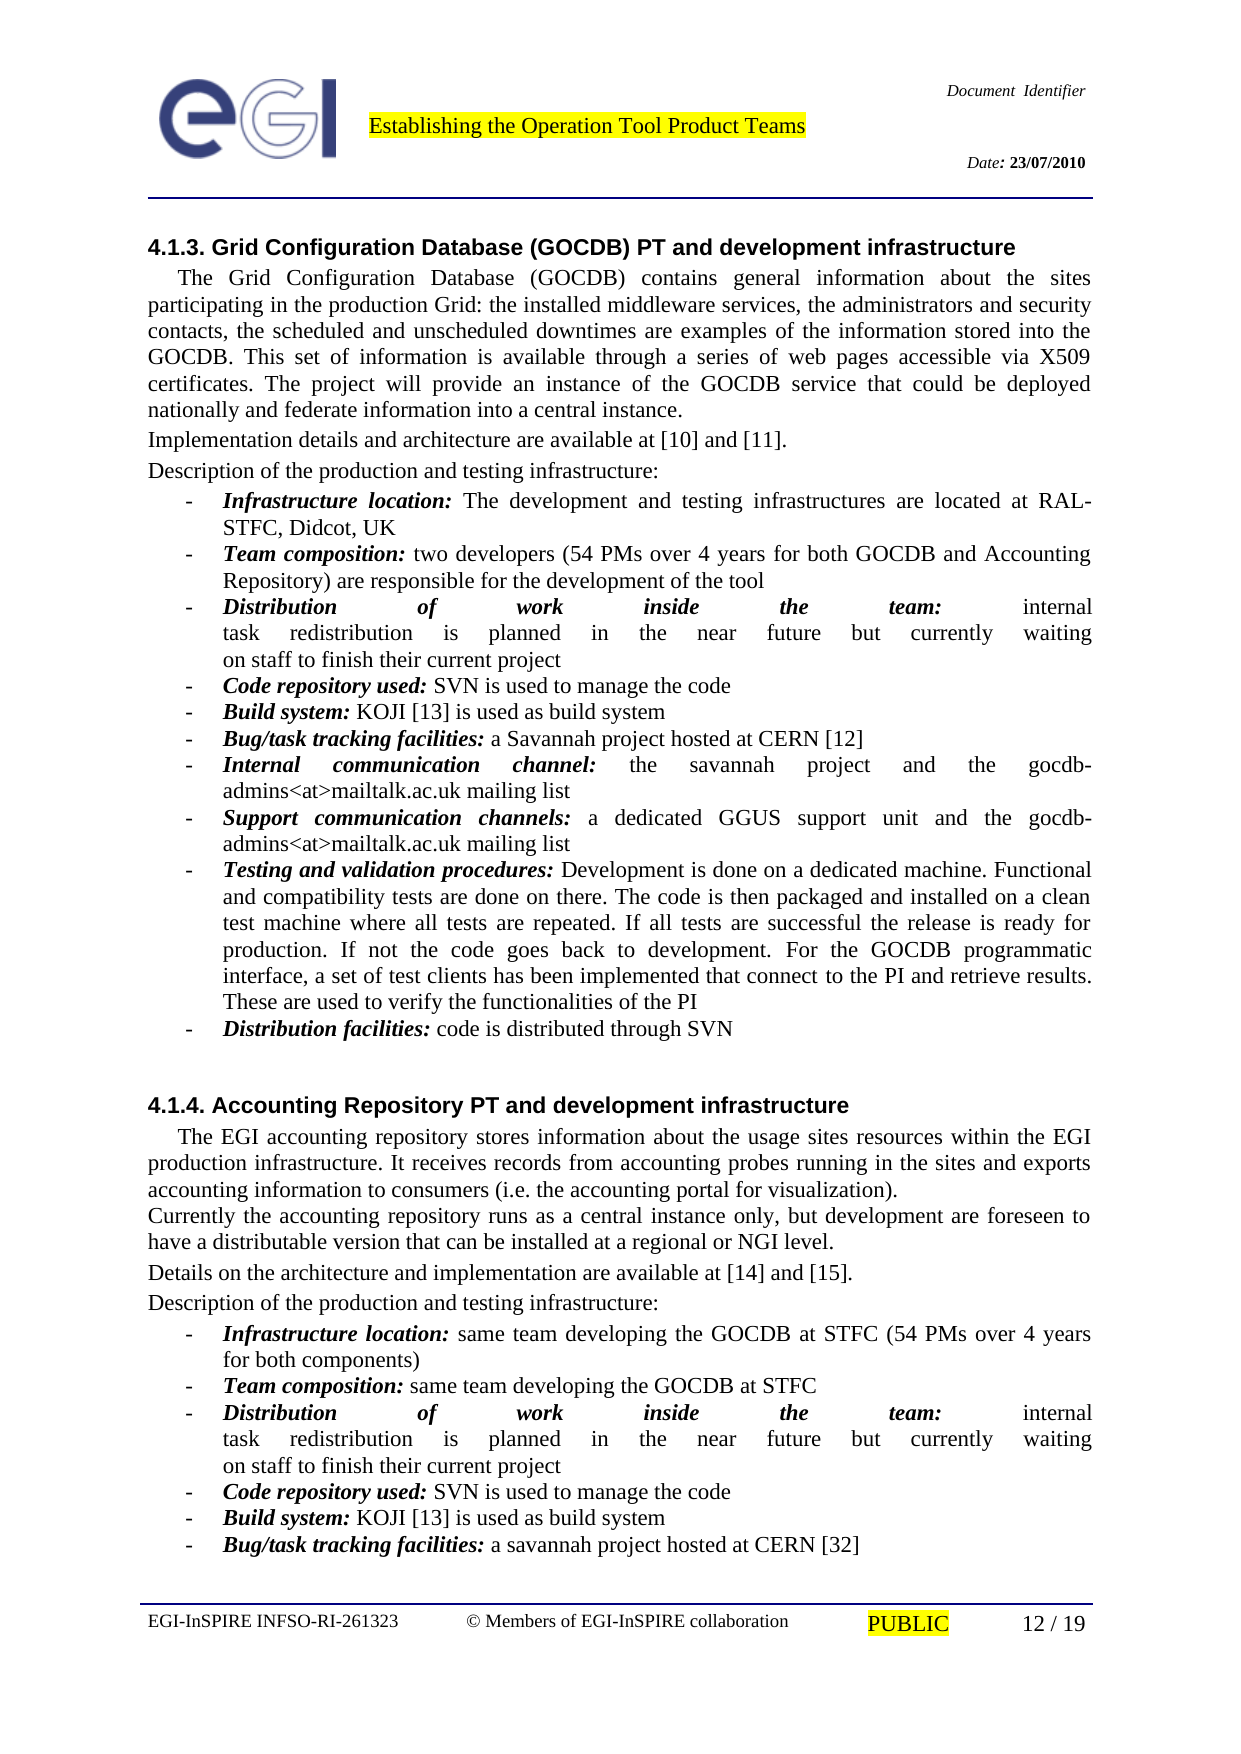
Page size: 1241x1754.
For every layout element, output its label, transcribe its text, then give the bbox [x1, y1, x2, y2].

list Team composition: same team developing the GOCDB at STFC [185, 1373, 1093, 1399]
list Testing and validation procedures: Development is done on a dedicated machine. Functional and compatibility tests are done on there. The code is then packaged and installed on a clean test machine where all tests are repeated. If all tests are successful the release is ready for production. If not the code goes back to development. For the GOCDB programmatic interface, a set of test clients has been implemented that connect to the PI and retrieve results. These are used to verify the functionalities of the PI [185, 857, 1093, 1015]
list Distribution of work inside the team: internal task redistribution is planned in the near future but currently waiting on staff to finish their current project [185, 1399, 1093, 1478]
list Infrastructure location: same team developing the GOCDB at STFC (54 PMs over 4 years for both components) [185, 1320, 1093, 1373]
list Infrastructure location: The development and testing infrastructures are located at RAL-STFC, Didcot, UK [185, 488, 1093, 540]
text The EGI accounting repository stores information about the usage sites resources within the EGI production infrastructure. It receives records from accounting probes running in the sites and exports accounting information to consumers (i.e. the accounting portal for visualization). [148, 1123, 1093, 1202]
list Internal communication channel: the savannah project and the gocdb-admins<at>mailtalk.ac.uk mailing list [185, 751, 1093, 804]
list Team composition: two developers (54 PMs over 4 years for both GOCDB and Accounting Repository) are responsible for the development of the tool [185, 540, 1093, 593]
picture [159, 79, 336, 159]
text Currently the accounting repository runs as a central instance only, but development are foreseen to have a distributable version that can be installed at a regional or NGI level. [148, 1202, 1093, 1255]
text Implementation details and architecture are available at [10] and [11]. [148, 427, 1093, 453]
text Description of the production and testing infrastructure: [148, 457, 1093, 483]
list Code repository used: SVN is used to manage the code [185, 1478, 1093, 1504]
list Distribution facilities: code is distributed through SVN [185, 1015, 1093, 1041]
list Support communication channels: a dedicated GGUS support unit and the gocdb-admins<at>mailtalk.ac.uk mailing list [185, 804, 1093, 857]
list Build system: KOJI [13] is used as build system [185, 698, 1093, 725]
list Bug/task tracking facilities: a Savannah project hosted at CERN [12] [185, 725, 1093, 751]
list Build system: KOJI [13] is used as build system [185, 1504, 1093, 1531]
list Code repository used: SVN is used to manage the code [185, 672, 1093, 698]
text Description of the production and testing infrastructure: [148, 1289, 1093, 1316]
list Bug/task tracking facilities: a savannah project hosted at CERN [32] [185, 1531, 1093, 1557]
text The Grid Configuration Database (GOCDB) contains general information about the sites participating in the production Grid: the installed middleware services, the administrators and security contacts, the scheduled and unscheduled downtimes are examples of the information stored into the GOCDB. This set of information is available through a series of web pages accessible via X509 certificates. The project will provide an instance of the GOCDB service that could be deployed nationally and federate information into a central instance. [148, 264, 1093, 422]
list Distribution of work inside the team: internal task redistribution is planned in the near future but currently waiting on staff to finish their current project [185, 593, 1093, 672]
subtitle Accounting Repository PT and development infrastructure [148, 1092, 1093, 1119]
subtitle Grid Configuration Database (GOCDB) PT and development infrastructure [148, 234, 1093, 260]
text Details on the architecture and implementation are available at [14] and [15]. [148, 1259, 1093, 1285]
